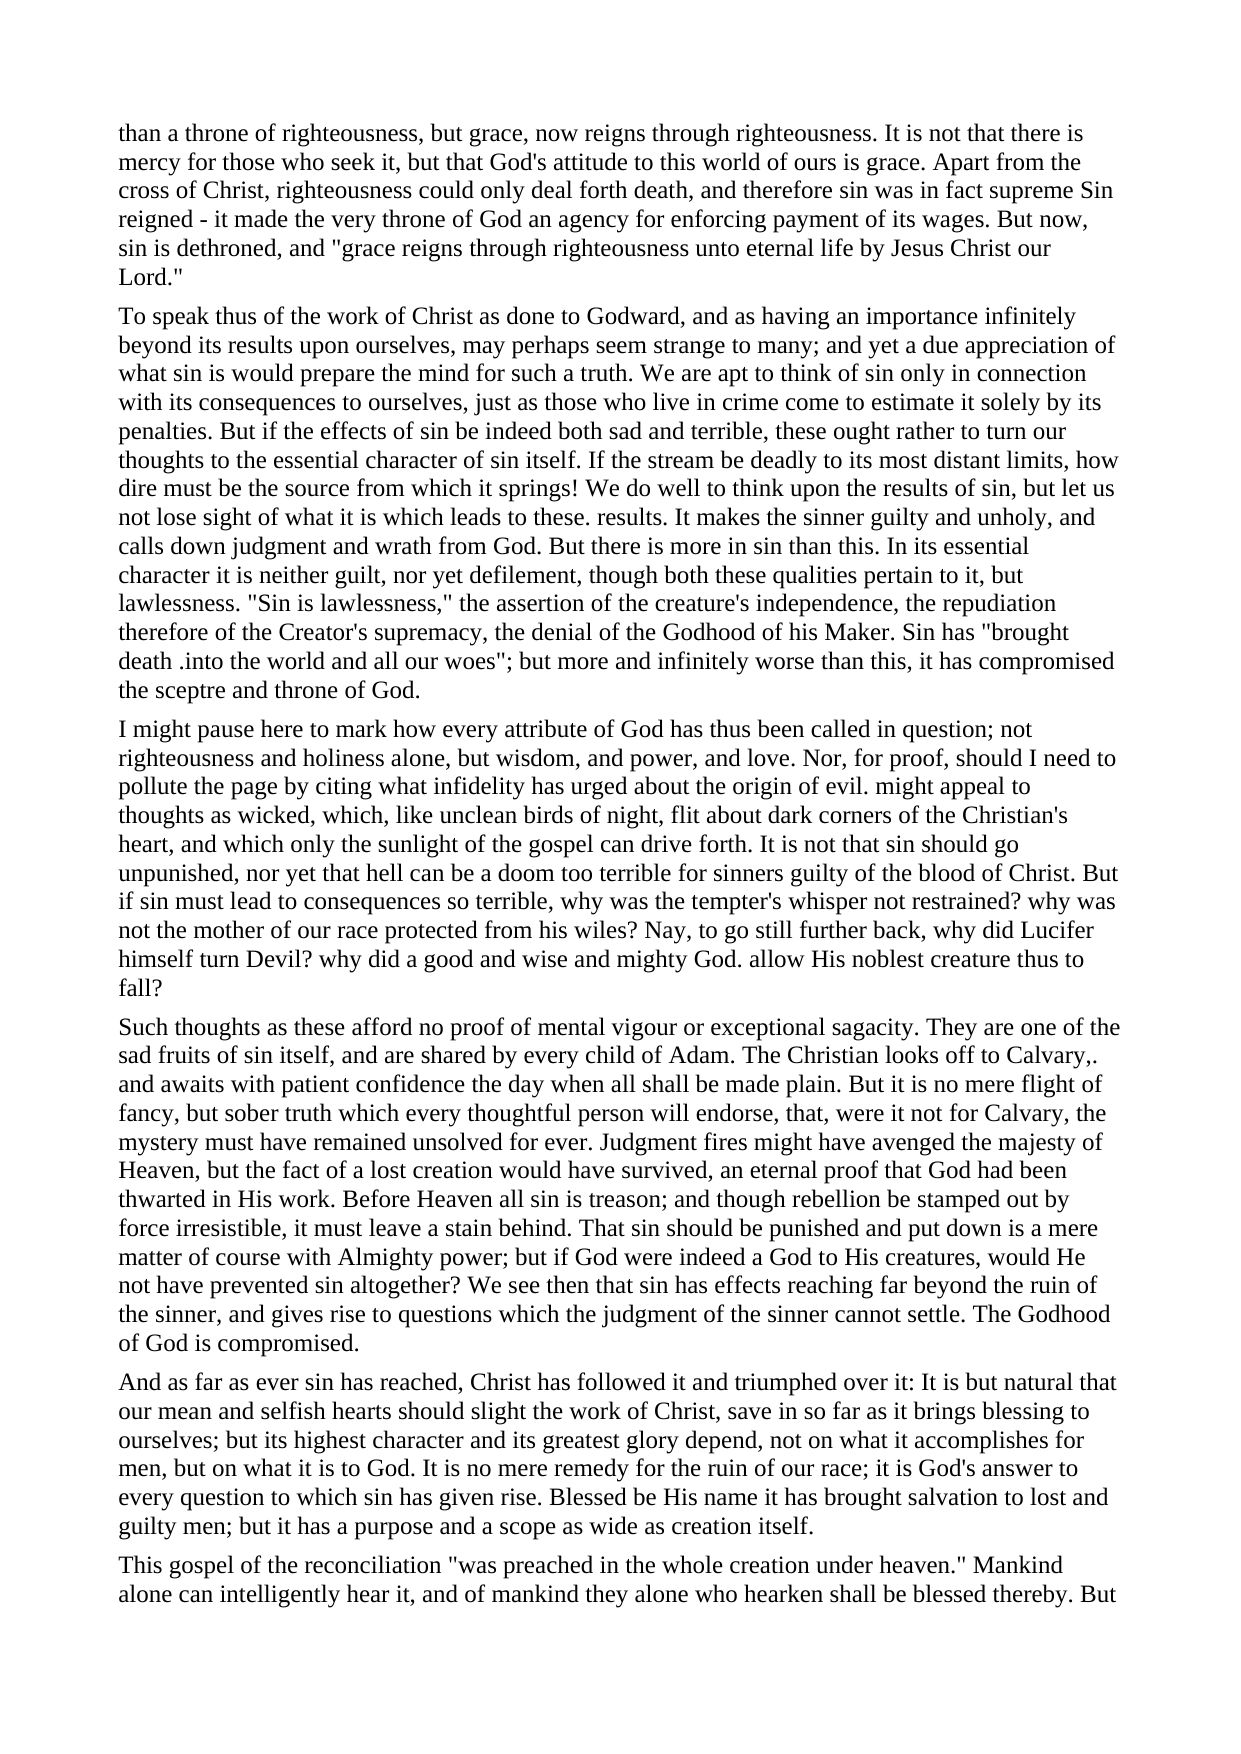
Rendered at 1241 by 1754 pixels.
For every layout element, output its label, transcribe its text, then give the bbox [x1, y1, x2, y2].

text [118, 1550, 1122, 1608]
text And as far as ever sin has reached, Christ has followed it and triumphed over it: It is but natural that our mean and selfish hearts should slight the work of Christ, save in so far as it brings blessing to ourselves; but its highest character and its greatest glory depend, not on what it accomplishes for men, but on what it is to God. It is no mere remedy for the ruin of our race; it is God's answer to every question to which sin has given rise. Blessed be His name it has brought salvation to lost and guilty men; but it has a purpose and a scope as wide as creation itself. [118, 1367, 1122, 1540]
text Such thoughts as these afford no proof of mental vigour or exceptional sagacity. They are one of the sad fruits of sin itself, and are shared by every child of Adam. The Christian looks off to Calvary,. and awaits with patient confidence the day when all shall be made plain. But it is no mere flight of fancy, but sober truth which every thoughtful person will endorse, that, were it not for Calvary, the mystery must have remained unsolved for ever. Judgment fires might have avenged the majesty of Heaven, but the fact of a lost creation would have survived, an eternal proof that God had been thwarted in His work. Before Heaven all sin is treason; and though rebellion be stamped out by force irresistible, it must leave a stain behind. That sin should be punished and put down is a mere matter of course with Almighty power; but if God were indeed a God to His creatures, would He not have prevented sin altogether? We see then that sin has effects reaching far beyond the ruin of the sinner, and gives rise to questions which the judgment of the sinner cannot settle. The Godhood of God is compromised. [118, 1012, 1122, 1357]
text To speak thus of the work of Christ as done to Godward, and as having an importance infinitely beyond its results upon ourselves, may perhaps seem strange to many; and yet a due appreciation of what sin is would prepare the mind for such a truth. We are apt to think of sin only in connection with its consequences to ourselves, just as those who live in crime come to estimate it solely by its penalties. But if the effects of sin be indeed both sad and terrible, these ought rather to turn our thoughts to the essential character of sin itself. If the stream be deadly to its most distant limits, how dire must be the source from which it springs! We do well to think upon the results of sin, but let us not lose sight of what it is which leads to these. results. It makes the sinner guilty and unholy, and calls down judgment and wrath from God. But there is more in sin than this. In its essential character it is neither guilt, nor yet defilement, though both these qualities pertain to it, but lawlessness. "Sin is lawlessness," the assertion of the creature's independence, the repudiation therefore of the Creator's supremacy, the denial of the Godhood of his Maker. Sin has "brought death .into the world and all our woes"; but more and infinitely worse than this, it has compromised the sceptre and throne of God. [118, 301, 1122, 703]
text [118, 118, 1122, 291]
text I might pause here to mark how every attribute of God has thus been called in question; not righteousness and holiness alone, but wisdom, and power, and love. Nor, for proof, should I need to pollute the page by citing what infidelity has urged about the origin of evil. might appeal to thoughts as wicked, which, like unclean birds of night, flit about dark corners of the Christian's heart, and which only the sunlight of the gospel can drive forth. It is not that sin should go unpunished, nor yet that hell can be a doom too terrible for sinners guilty of the blood of Christ. But if sin must lead to consequences so terrible, why was the tempter's whisper not restrained? why was not the mother of our race protected from his wiles? Nay, to go still further back, why did Lucifer himself turn Devil? why did a good and wise and mighty God. allow His noblest creature thus to fall? [118, 714, 1122, 1001]
